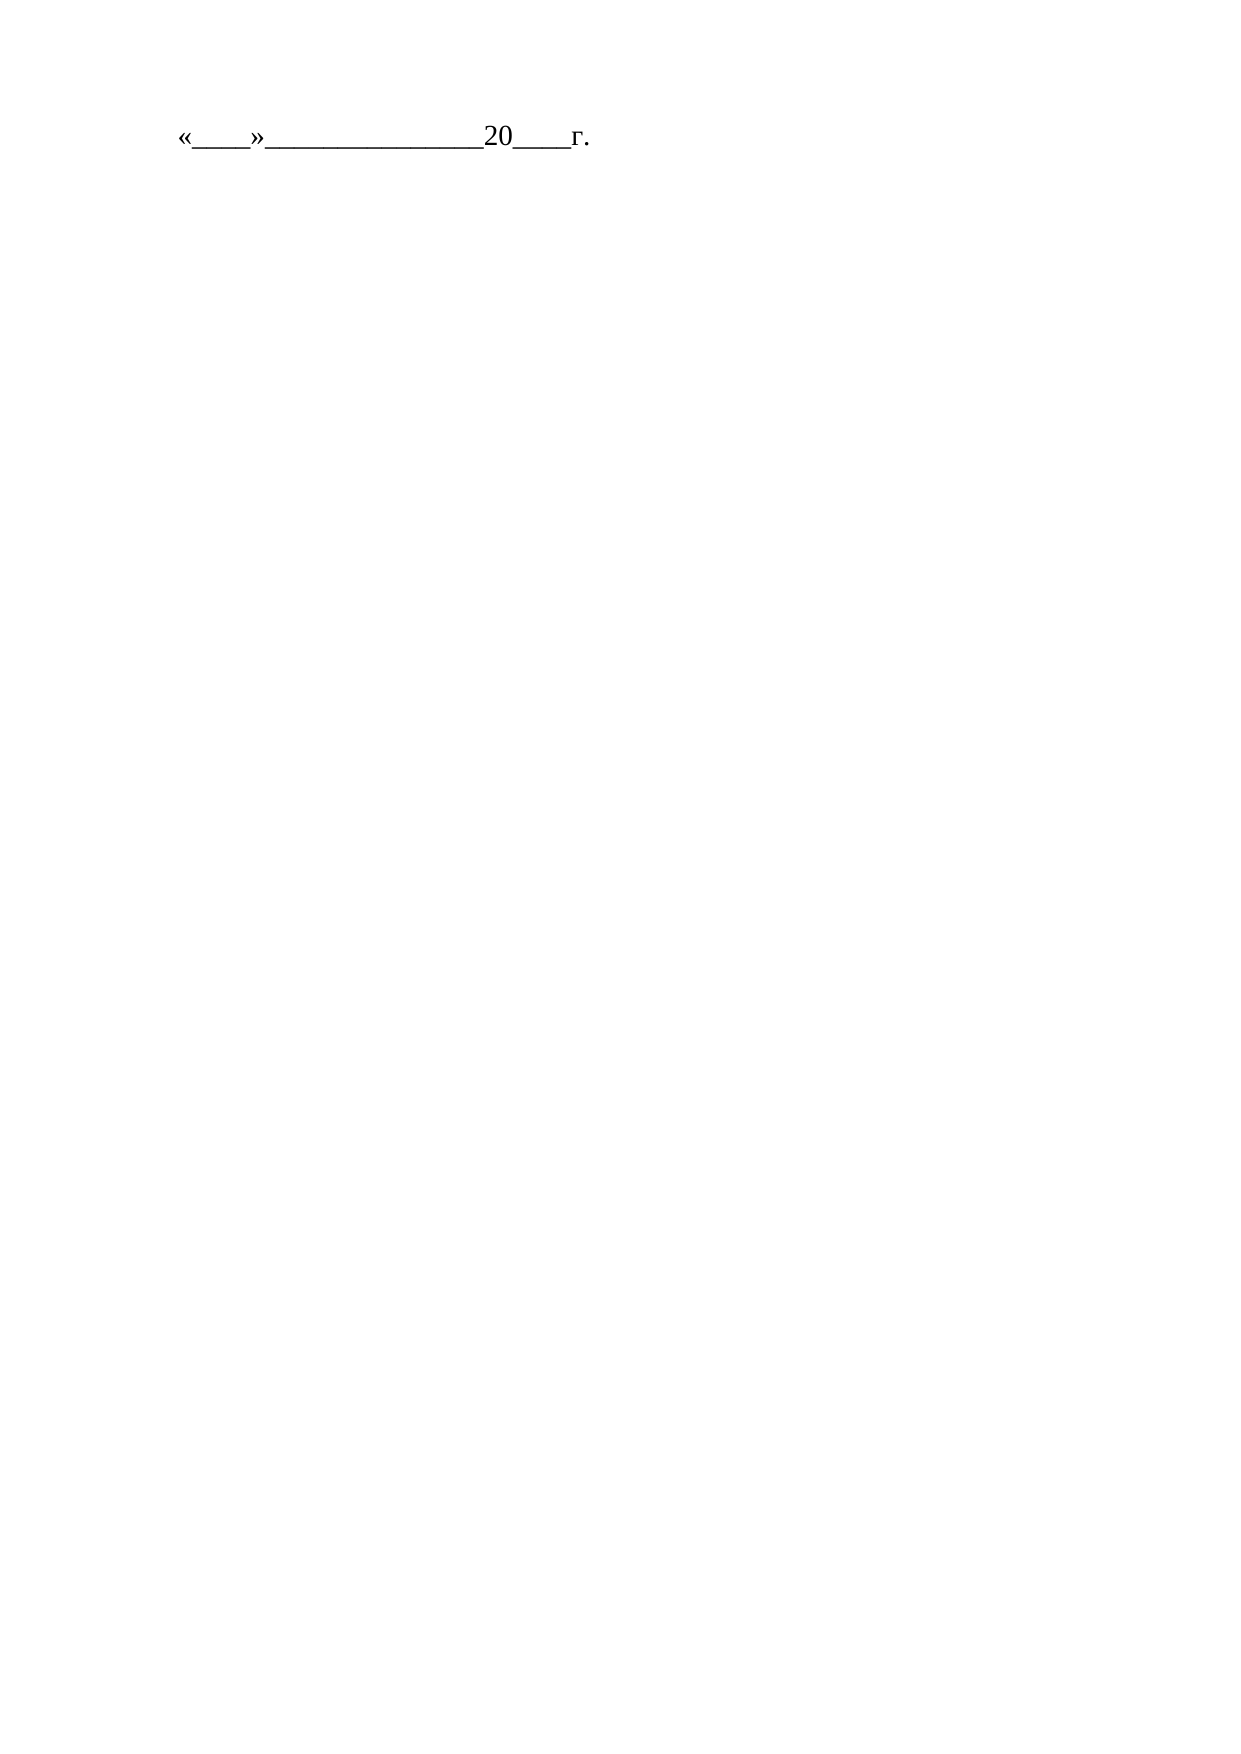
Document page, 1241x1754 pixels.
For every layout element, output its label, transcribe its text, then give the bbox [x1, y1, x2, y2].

text «____»_______________20____г. [177, 118, 1152, 152]
